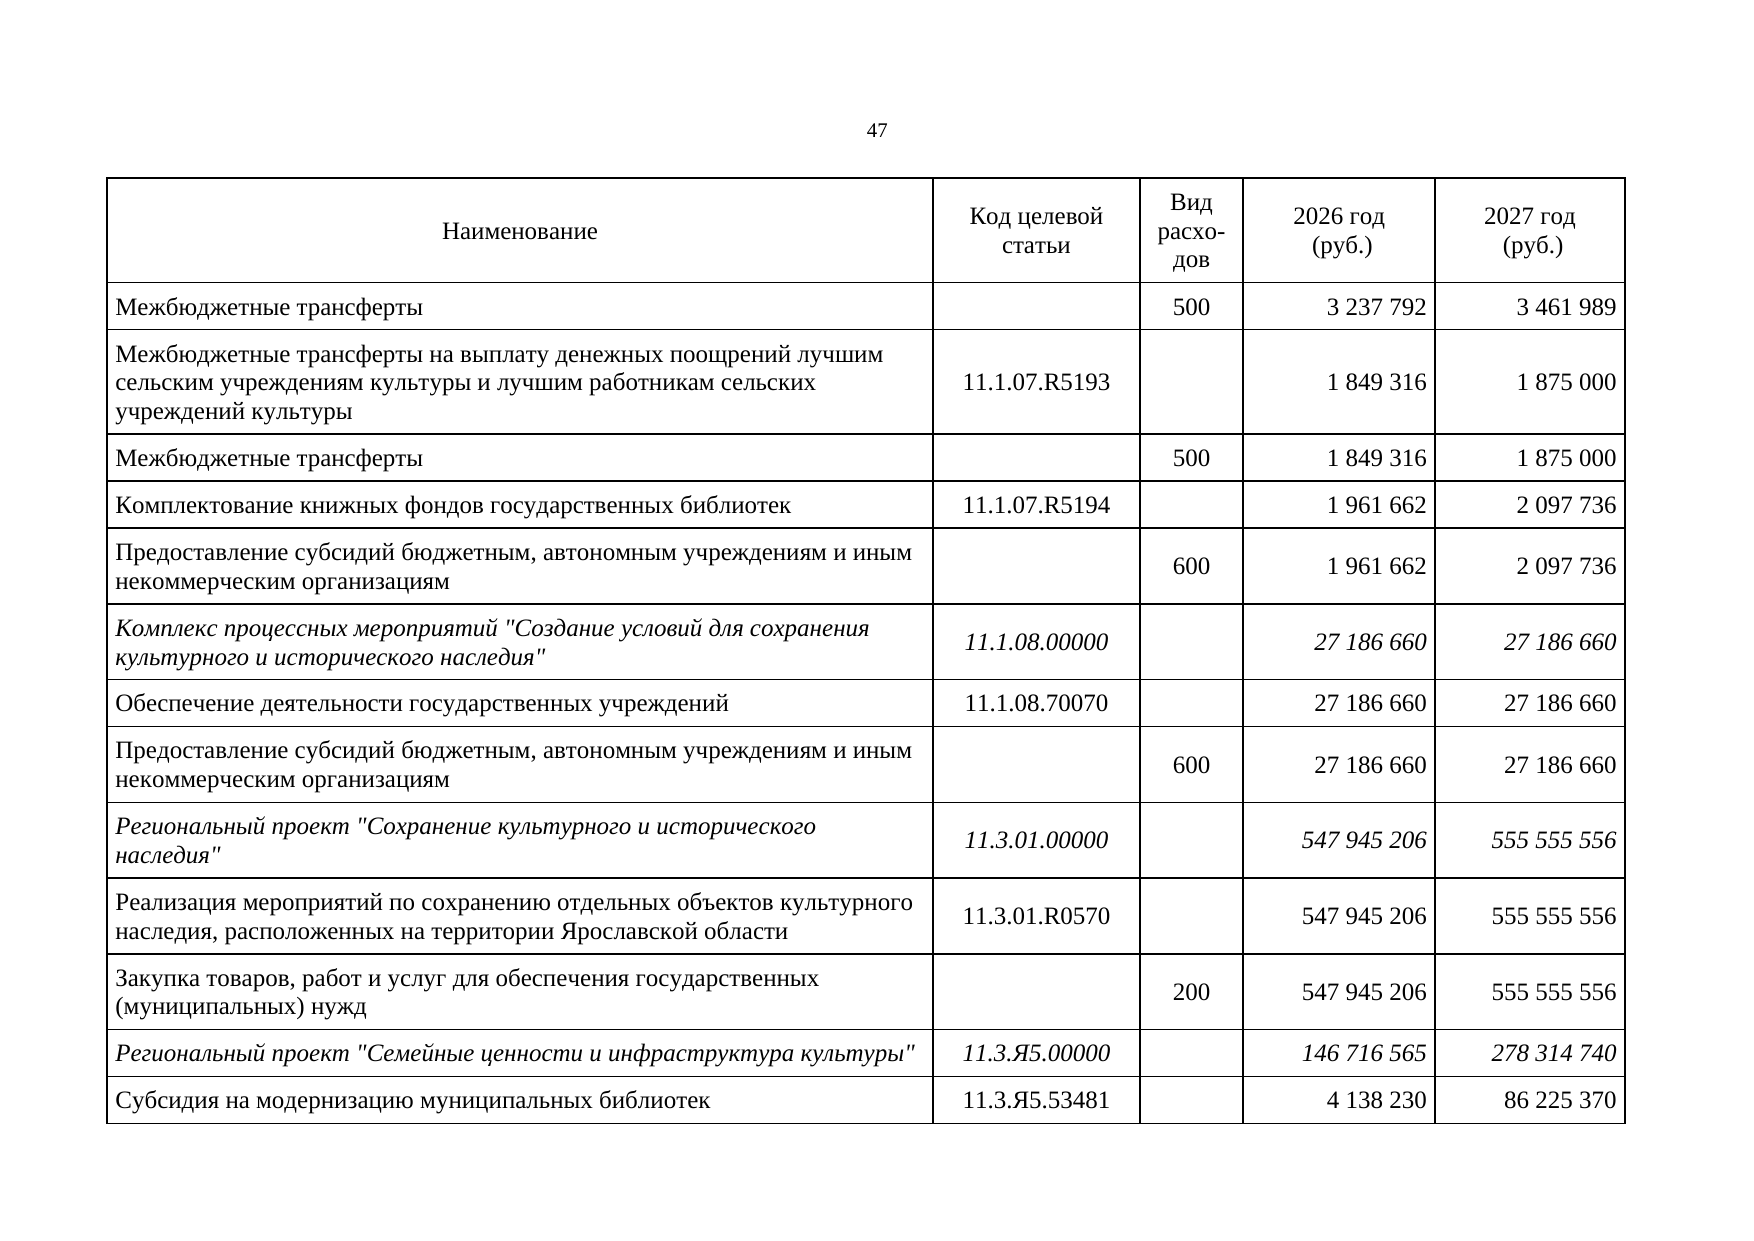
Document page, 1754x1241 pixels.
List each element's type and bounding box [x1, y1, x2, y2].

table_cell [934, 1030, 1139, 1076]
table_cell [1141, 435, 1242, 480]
table_header [1244, 179, 1434, 282]
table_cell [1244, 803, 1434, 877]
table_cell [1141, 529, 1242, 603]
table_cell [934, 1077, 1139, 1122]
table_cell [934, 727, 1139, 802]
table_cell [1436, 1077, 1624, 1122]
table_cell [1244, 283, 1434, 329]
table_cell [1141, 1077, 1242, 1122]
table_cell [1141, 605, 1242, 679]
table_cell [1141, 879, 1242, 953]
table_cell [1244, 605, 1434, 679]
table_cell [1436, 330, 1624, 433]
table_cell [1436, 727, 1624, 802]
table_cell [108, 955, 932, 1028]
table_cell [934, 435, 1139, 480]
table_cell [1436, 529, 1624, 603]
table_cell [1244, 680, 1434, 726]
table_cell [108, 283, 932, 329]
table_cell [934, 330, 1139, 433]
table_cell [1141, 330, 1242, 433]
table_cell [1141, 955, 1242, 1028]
table_header [934, 179, 1139, 282]
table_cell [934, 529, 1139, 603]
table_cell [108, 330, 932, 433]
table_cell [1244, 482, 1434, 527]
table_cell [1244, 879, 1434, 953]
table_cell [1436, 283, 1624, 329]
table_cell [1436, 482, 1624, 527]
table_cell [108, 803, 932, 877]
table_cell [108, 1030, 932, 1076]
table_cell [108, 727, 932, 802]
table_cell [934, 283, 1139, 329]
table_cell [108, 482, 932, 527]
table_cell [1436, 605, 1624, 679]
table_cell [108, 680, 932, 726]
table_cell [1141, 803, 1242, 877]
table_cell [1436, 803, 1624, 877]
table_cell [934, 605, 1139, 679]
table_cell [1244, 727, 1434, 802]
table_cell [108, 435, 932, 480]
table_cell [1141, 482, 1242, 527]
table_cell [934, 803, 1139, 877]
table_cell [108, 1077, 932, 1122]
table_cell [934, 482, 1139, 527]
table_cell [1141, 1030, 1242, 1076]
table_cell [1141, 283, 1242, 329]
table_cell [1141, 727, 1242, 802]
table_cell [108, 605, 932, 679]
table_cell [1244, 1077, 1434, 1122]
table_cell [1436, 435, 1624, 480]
table_header [1141, 179, 1242, 282]
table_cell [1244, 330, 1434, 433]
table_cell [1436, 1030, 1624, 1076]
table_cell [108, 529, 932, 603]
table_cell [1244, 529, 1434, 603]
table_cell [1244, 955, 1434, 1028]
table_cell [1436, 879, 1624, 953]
table_header [108, 179, 932, 282]
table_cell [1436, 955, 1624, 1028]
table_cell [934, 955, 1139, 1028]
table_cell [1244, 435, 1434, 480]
table_header [1436, 179, 1624, 282]
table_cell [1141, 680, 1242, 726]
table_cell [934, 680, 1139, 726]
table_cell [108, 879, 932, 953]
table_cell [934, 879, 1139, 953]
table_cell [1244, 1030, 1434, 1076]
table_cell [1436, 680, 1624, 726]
